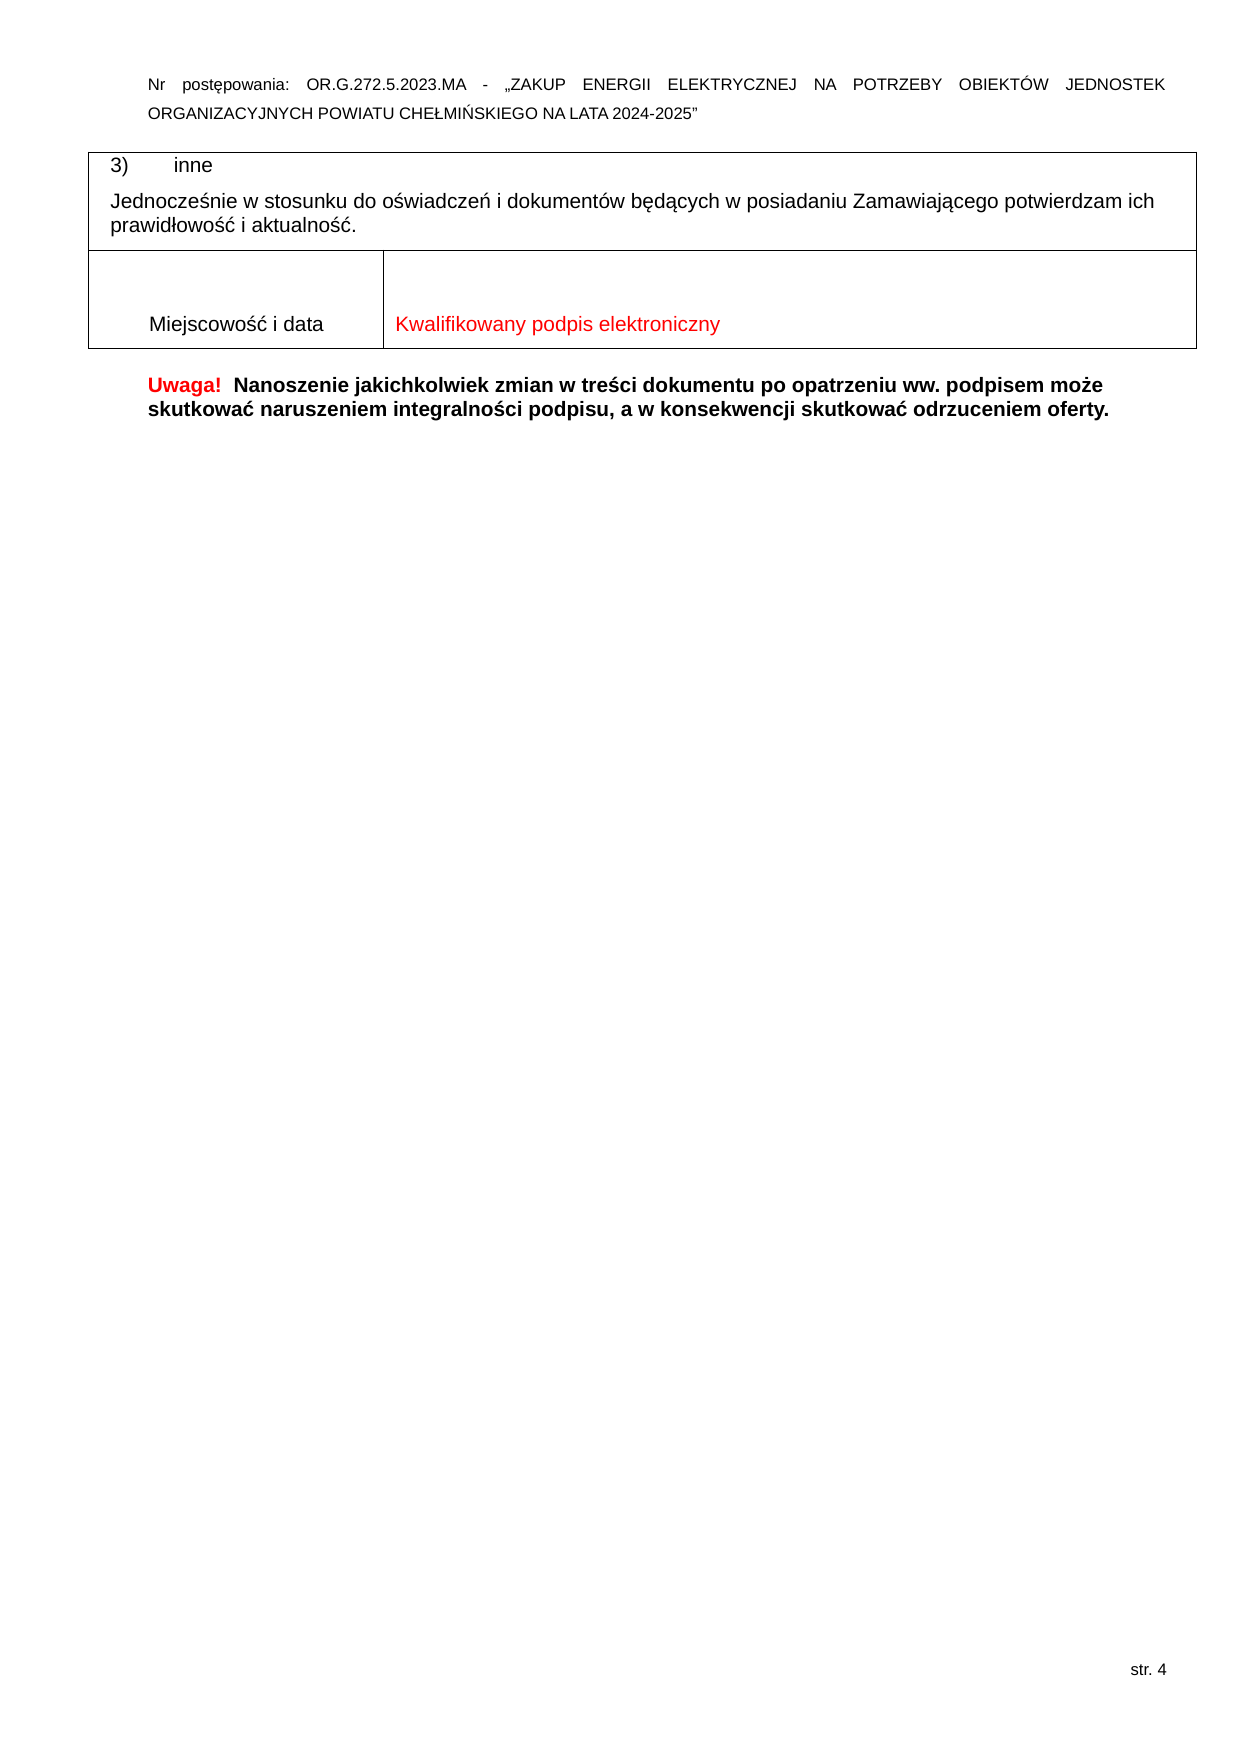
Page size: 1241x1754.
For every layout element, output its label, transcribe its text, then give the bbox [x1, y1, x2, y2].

table_cell Miejscowość i data [89, 251, 383, 348]
text Uwaga! Nanoszenie jakichkolwiek zmian w treści dokumentu po opatrzeniu ww. podpisem może skutkować naruszeniem integralności podpisu, a w konsekwencji skutkować odrzuceniem oferty. [148, 373, 1166, 421]
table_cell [89, 153, 1196, 249]
table_cell Kwalifikowany podpis elektroniczny [384, 251, 1196, 348]
